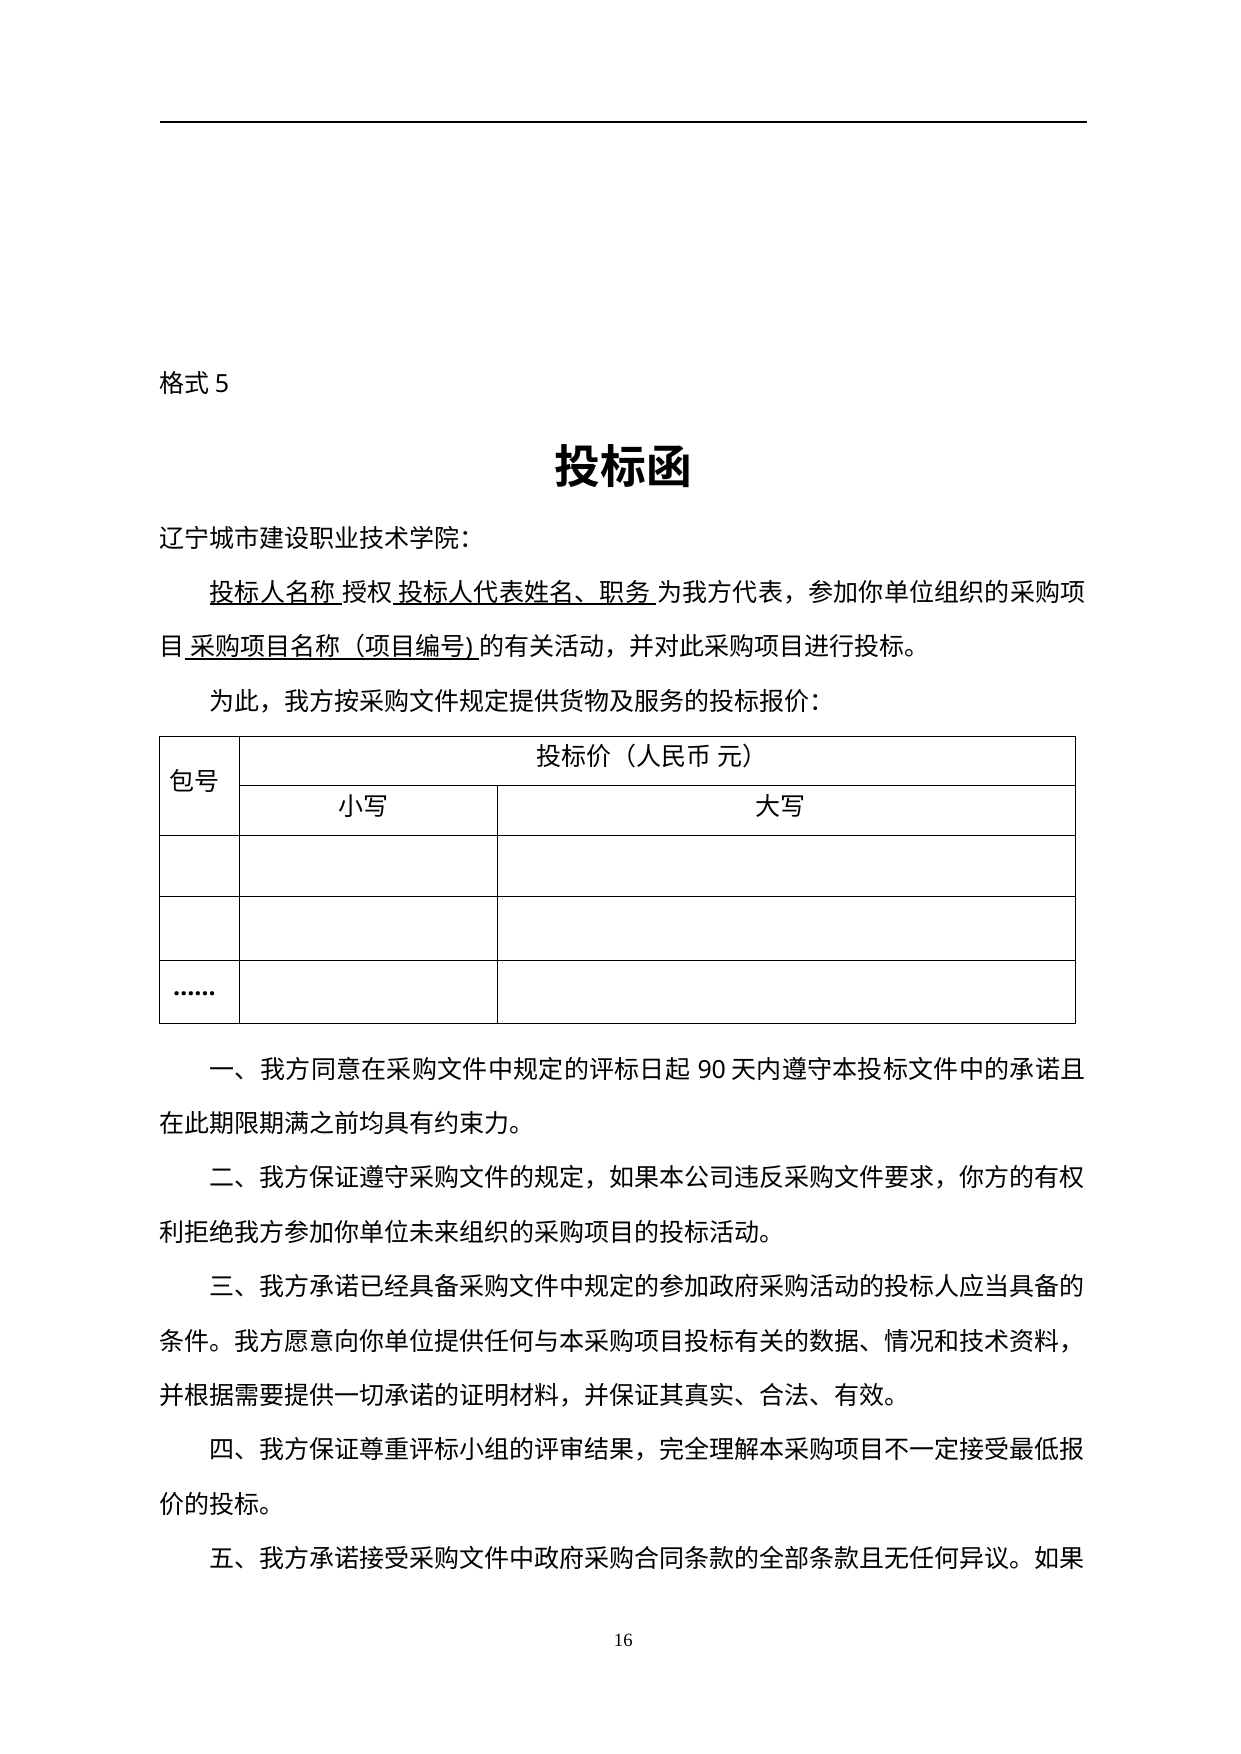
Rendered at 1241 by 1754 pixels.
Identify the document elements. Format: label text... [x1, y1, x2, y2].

text 三、我方承诺已经具备采购文件中规定的参加政府采购活动的投标人应当具备的条件。我方愿意向你单位提供任何与本采购项目投标有关的数据、情况和技术资料，并根据需要提供一切承诺的证明材料，并保证其真实、合法、有效。 [159, 1267, 1087, 1412]
table_cell …… [160, 961, 239, 1023]
table_cell [160, 897, 239, 960]
table_header 投标价（人民币 元） [240, 737, 1075, 785]
table_cell [498, 961, 1075, 1023]
text 四、我方保证尊重评标小组的评审结果，完全理解本采购项目不一定接受最低报价的投标。 [159, 1430, 1087, 1520]
table_cell [240, 961, 497, 1023]
text 投标人名称 授权 投标人代表姓名、职务 为我方代表，参加你单位组织的采购项目 采购项目名称（项目编号) 的有关活动，并对此采购项目进行投标。 [159, 572, 1087, 663]
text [159, 1538, 1087, 1575]
text 投标函 [159, 443, 1087, 493]
text 一、我方同意在采购文件中规定的评标日起90天内遵守本投标文件中的承诺且在此期限期满之前均具有约束力。 [159, 1049, 1087, 1140]
table_cell [498, 836, 1075, 896]
text 辽宁城市建设职业技术学院： [159, 518, 1087, 554]
table_header 包号 [160, 737, 239, 835]
text 为此，我方按采购文件规定提供货物及服务的投标报价： [159, 681, 1087, 717]
text 格式5 [159, 364, 1087, 400]
text 二、我方保证遵守采购文件的规定，如果本公司违反采购文件要求，你方的有权利拒绝我方参加你单位未来组织的采购项目的投标活动。 [159, 1158, 1087, 1248]
table_cell 小写 [240, 786, 497, 835]
table_cell [498, 897, 1075, 960]
table_cell [240, 836, 497, 896]
table_cell 大写 [498, 786, 1075, 835]
table_cell [240, 897, 497, 960]
table_cell [160, 836, 239, 896]
